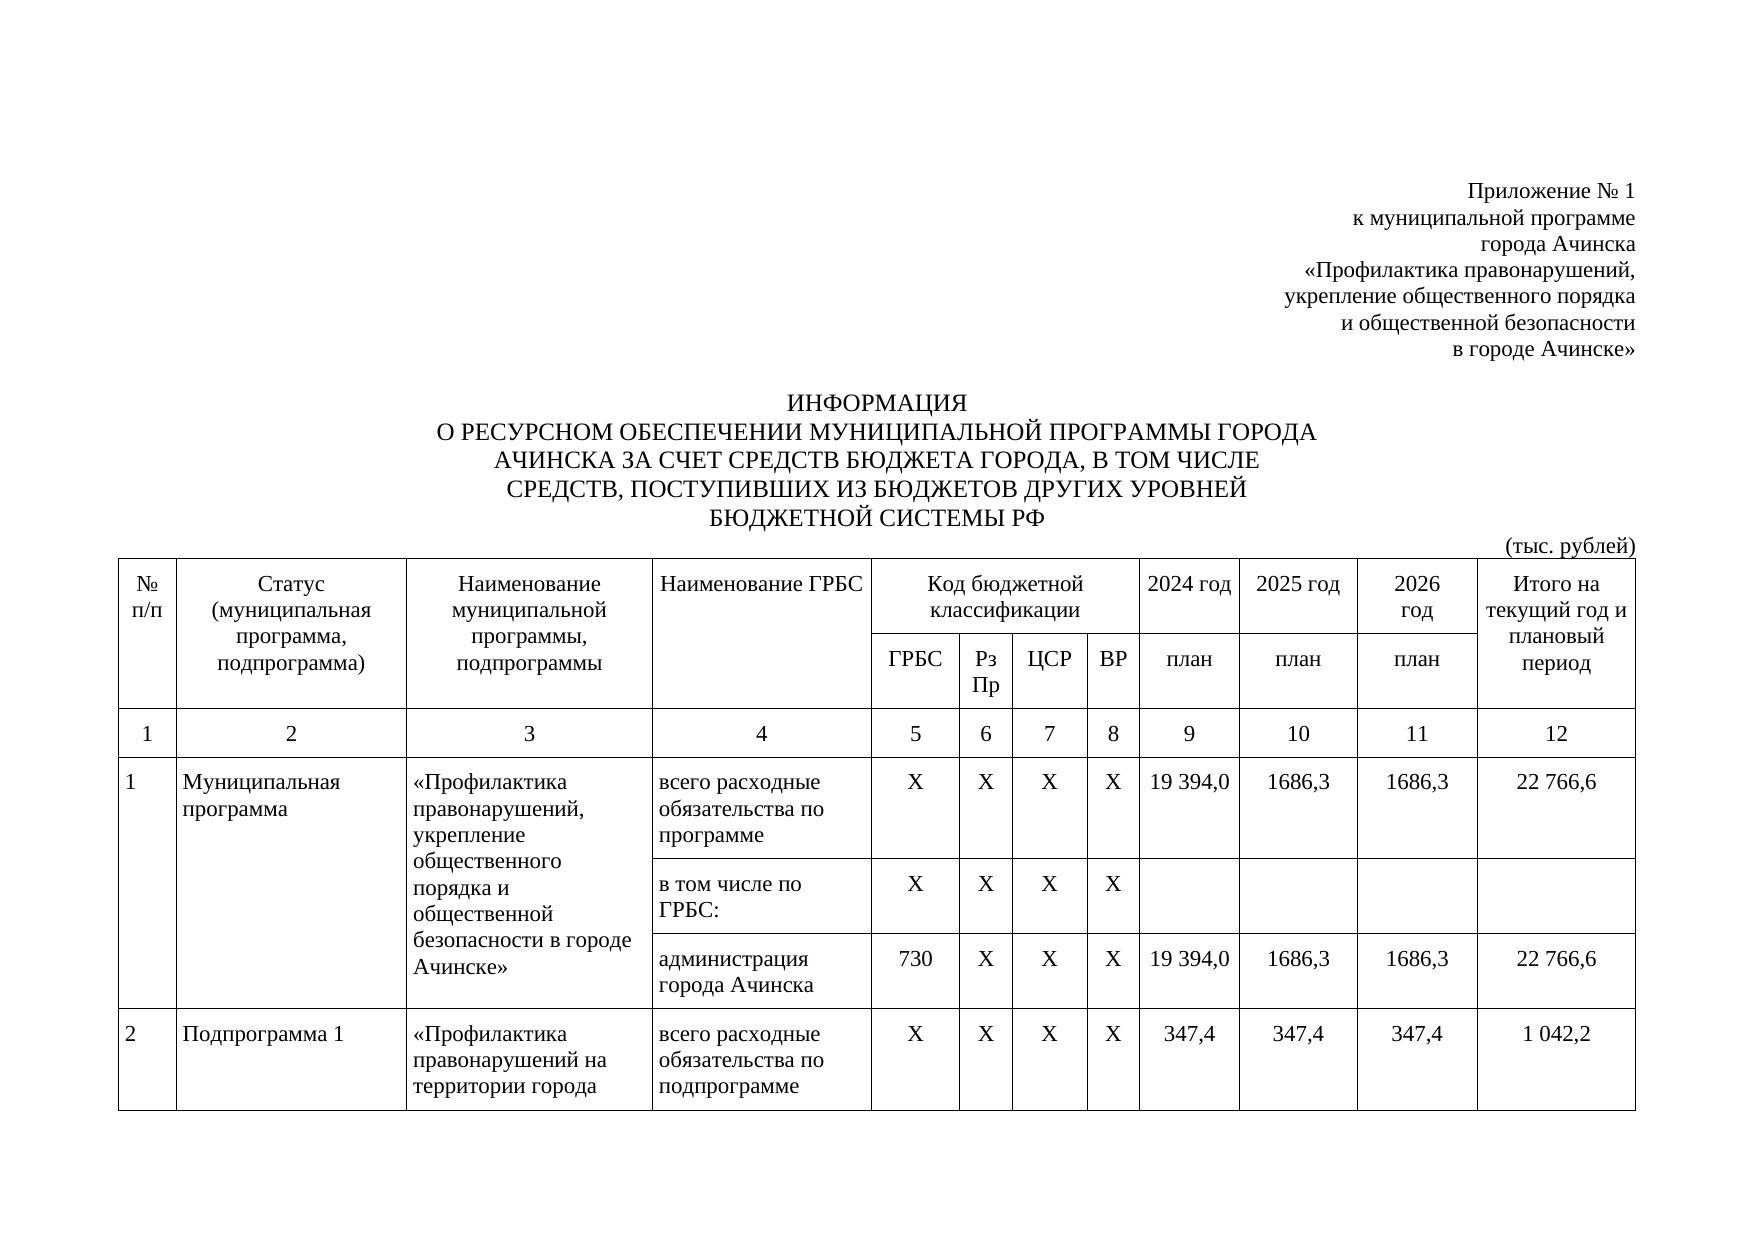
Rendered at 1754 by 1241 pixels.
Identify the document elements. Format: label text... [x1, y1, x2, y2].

table_cell 8 [1088, 709, 1139, 757]
table_cell ЦСР [1013, 634, 1087, 708]
table_cell Х [1088, 1009, 1139, 1109]
table_cell [1240, 859, 1357, 933]
table_cell в том числе по ГРБС: [653, 859, 871, 933]
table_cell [407, 1009, 652, 1109]
table_cell 11 [1358, 709, 1477, 757]
table_cell 1686,3 [1240, 758, 1357, 858]
table_header Наименование муниципальной программы, подпрограммы [407, 559, 652, 708]
table_cell Х [1013, 1009, 1087, 1109]
table_cell 10 [1240, 709, 1357, 757]
table_cell 2 [119, 1009, 176, 1109]
table_cell 1 [119, 709, 176, 757]
table_cell 19 394,0 [1140, 934, 1239, 1008]
table_cell Муниципальная программа [177, 758, 406, 1008]
table_cell 347,4 [1140, 1009, 1239, 1109]
table_cell Х [1088, 859, 1139, 933]
table_cell 4 [653, 709, 871, 757]
table_cell Подпрограмма 1 [177, 1009, 406, 1109]
table_header 2026 год [1358, 559, 1477, 633]
table_cell Х [960, 1009, 1012, 1109]
table_cell Х [872, 859, 959, 933]
table_cell 1686,3 [1358, 758, 1477, 858]
table_cell 19 394,0 [1140, 758, 1239, 858]
table_cell ГРБС [872, 634, 959, 708]
table_cell 22 766,6 [1478, 758, 1635, 858]
table_header Наименование ГРБС [653, 559, 871, 708]
text (тыс. рублей) [118, 532, 1636, 558]
table_cell [1358, 859, 1477, 933]
table_cell Х [960, 758, 1012, 858]
text в городе Ачинске» [118, 335, 1636, 362]
table_cell Х [872, 1009, 959, 1109]
table_cell администрация города Ачинска [653, 934, 871, 1008]
text города Ачинска [118, 230, 1636, 256]
table_cell план [1240, 634, 1357, 708]
text СРЕДСТВ, ПОСТУПИВШИХ ИЗ БЮДЖЕТОВ ДРУГИХ УРОВНЕЙ [118, 474, 1636, 503]
table_cell Х [1013, 934, 1087, 1008]
table_cell 347,4 [1240, 1009, 1357, 1109]
text «Профилактика правонарушений, [118, 256, 1636, 283]
table_cell 12 [1478, 709, 1635, 757]
table_cell «Профилактика правонарушений, укрепление общественного порядка и общественной безопасности в городе Ачинске» [407, 758, 652, 1008]
table_cell всего расходные обязательства по программе [653, 758, 871, 858]
table_cell Х [1013, 859, 1087, 933]
text ИНФОРМАЦИЯ [118, 388, 1636, 417]
table_header Статус (муниципальная программа, подпрограмма) [177, 559, 406, 708]
text БЮДЖЕТНОЙ СИСТЕМЫ РФ [118, 503, 1636, 532]
table_cell 1686,3 [1358, 934, 1477, 1008]
table_header № п/п [119, 559, 176, 708]
table_cell [1478, 859, 1635, 933]
table_cell 730 [872, 934, 959, 1008]
text О РЕСУРСНОМ ОБЕСПЕЧЕНИИ МУНИЦИПАЛЬНОЙ ПРОГРАММЫ ГОРОДА [118, 417, 1636, 446]
table_cell 7 [1013, 709, 1087, 757]
table_cell 347,4 [1358, 1009, 1477, 1109]
table_cell Х [1088, 934, 1139, 1008]
table_cell 22 766,6 [1478, 934, 1635, 1008]
table_cell 1686,3 [1240, 934, 1357, 1008]
table_header Код бюджетной классификации [872, 559, 1139, 633]
table_cell 6 [960, 709, 1012, 757]
table_cell план [1140, 634, 1239, 708]
text к муниципальной программе [118, 203, 1636, 230]
table_header 2025 год [1240, 559, 1357, 633]
table_cell 1 [119, 758, 176, 1008]
table_cell 2 [177, 709, 406, 757]
table_cell всего расходные обязательства по подпрограмме [653, 1009, 871, 1109]
text и общественной безопасности [118, 309, 1636, 335]
text укрепление общественного порядка [118, 283, 1636, 309]
text АЧИНСКА ЗА СЧЕТ СРЕДСТВ БЮДЖЕТА ГОРОДА, В ТОМ ЧИСЛЕ [118, 446, 1636, 474]
table_cell ВР [1088, 634, 1139, 708]
table_cell 1 042,2 [1478, 1009, 1635, 1109]
table_cell [1140, 859, 1239, 933]
table_cell 3 [407, 709, 652, 757]
table_header 2024 год [1140, 559, 1239, 633]
text Приложение № 1 [118, 177, 1636, 203]
table_header Итого на текущий год и плановый период [1478, 559, 1635, 708]
table_cell Х [1088, 758, 1139, 858]
table_cell Х [960, 934, 1012, 1008]
table_cell Х [872, 758, 959, 858]
table_cell план [1358, 634, 1477, 708]
table_cell 5 [872, 709, 959, 757]
table_cell Х [960, 859, 1012, 933]
table_cell Рз Пр [960, 634, 1012, 708]
table_cell 9 [1140, 709, 1239, 757]
table_cell Х [1013, 758, 1087, 858]
